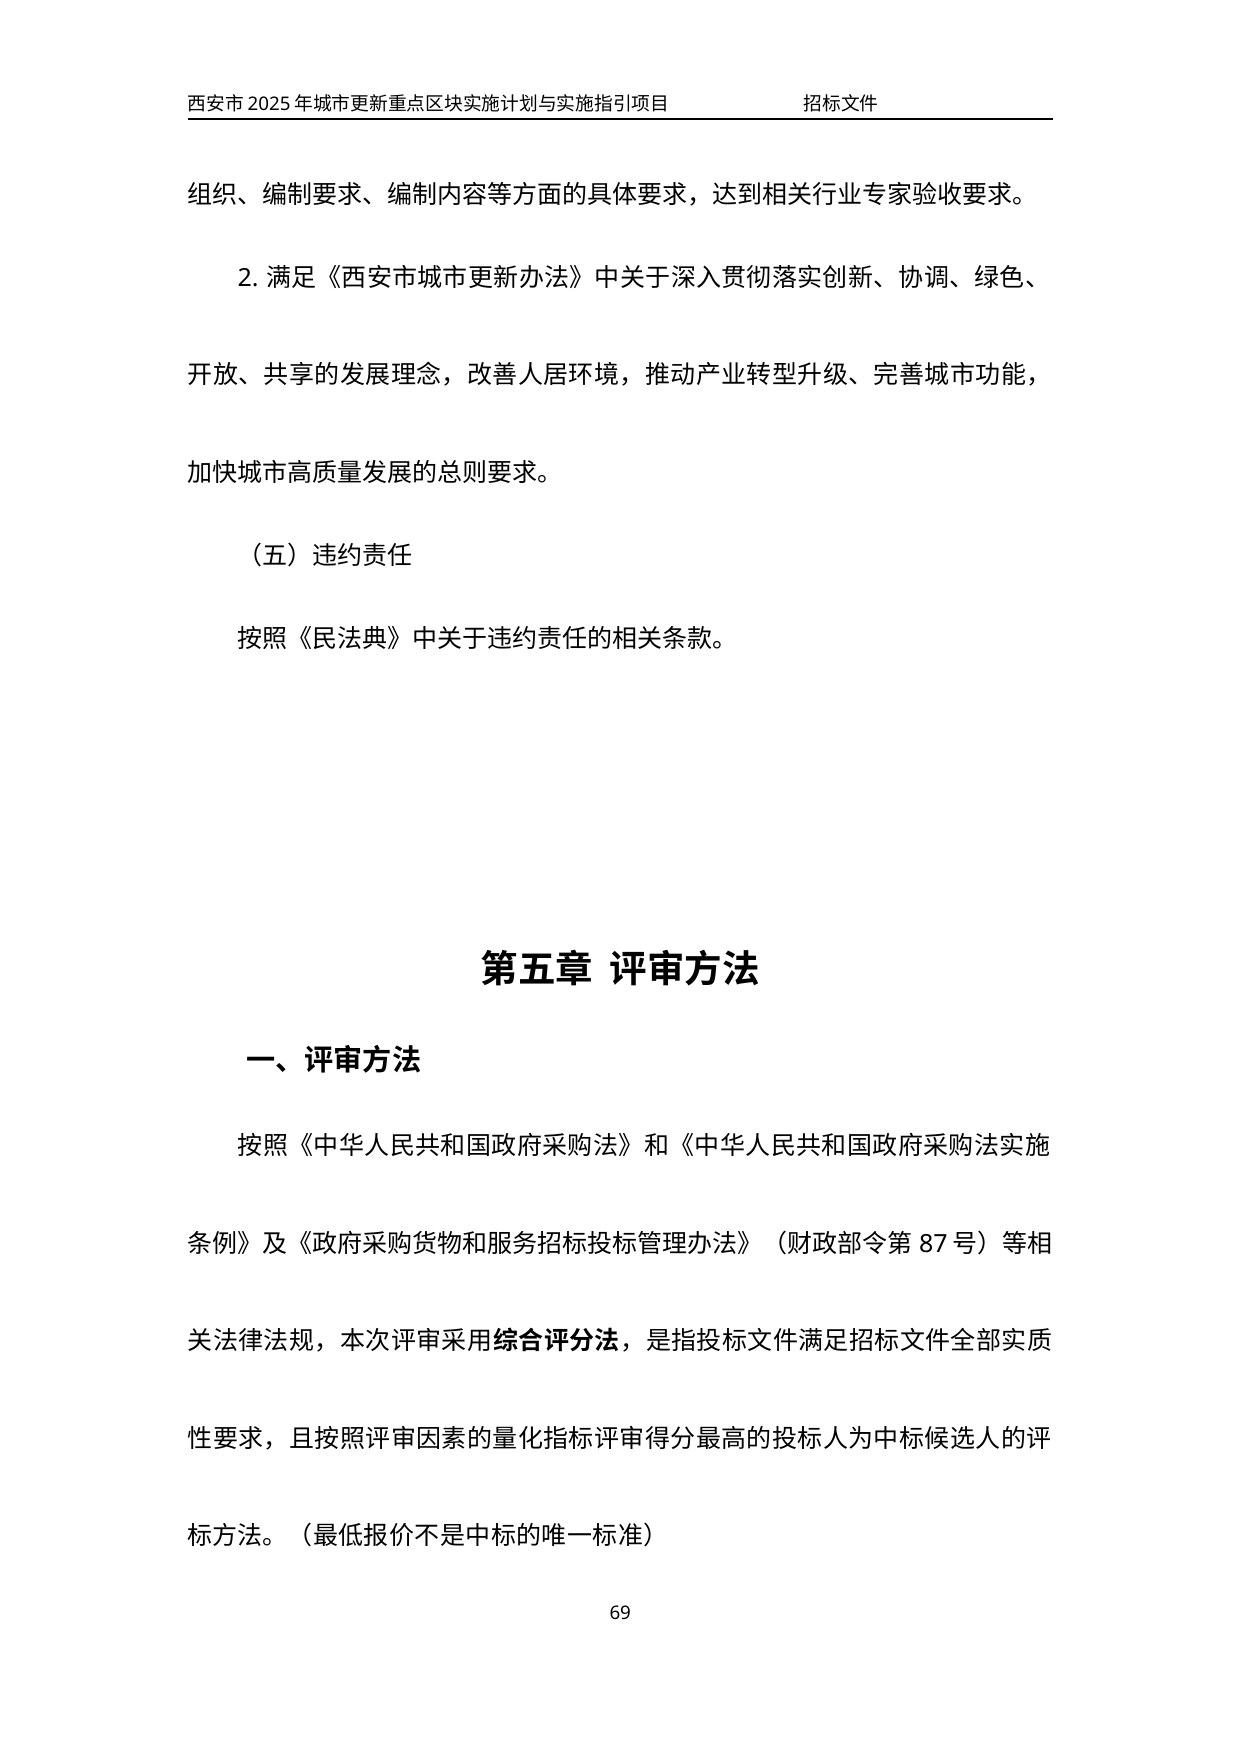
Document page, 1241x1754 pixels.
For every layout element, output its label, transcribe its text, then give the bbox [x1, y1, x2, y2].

text 一、评审方法 [187, 1025, 1053, 1090]
text （五）违约责任 [187, 521, 1053, 586]
text 按照《民法典》中关于违约责任的相关条款。 [187, 604, 1053, 669]
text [187, 160, 1053, 225]
text 2. 满足《西安市城市更新办法》中关于深入贯彻落实创新、协调、绿色、开放、共享的发展理念，改善人居环境，推动产业转型升级、完善城市功能，加快城市高质量发展的总则要求。 [187, 243, 1053, 503]
text 按照《中华人民共和国政府采购法》和《中华人民共和国政府采购法实施条例》及《政府采购货物和服务招标投标管理办法》（财政部令第87号）等相关法律法规，本次评审采用综合评分法，是指投标文件满足招标文件全部实质性要求，且按照评审因素的量化指标评审得分最高的投标人为中标候选人的评标方法。（最低报价不是中标的唯一标准） [187, 1111, 1053, 1566]
subtitle 第五章 评审方法 [187, 933, 1053, 998]
